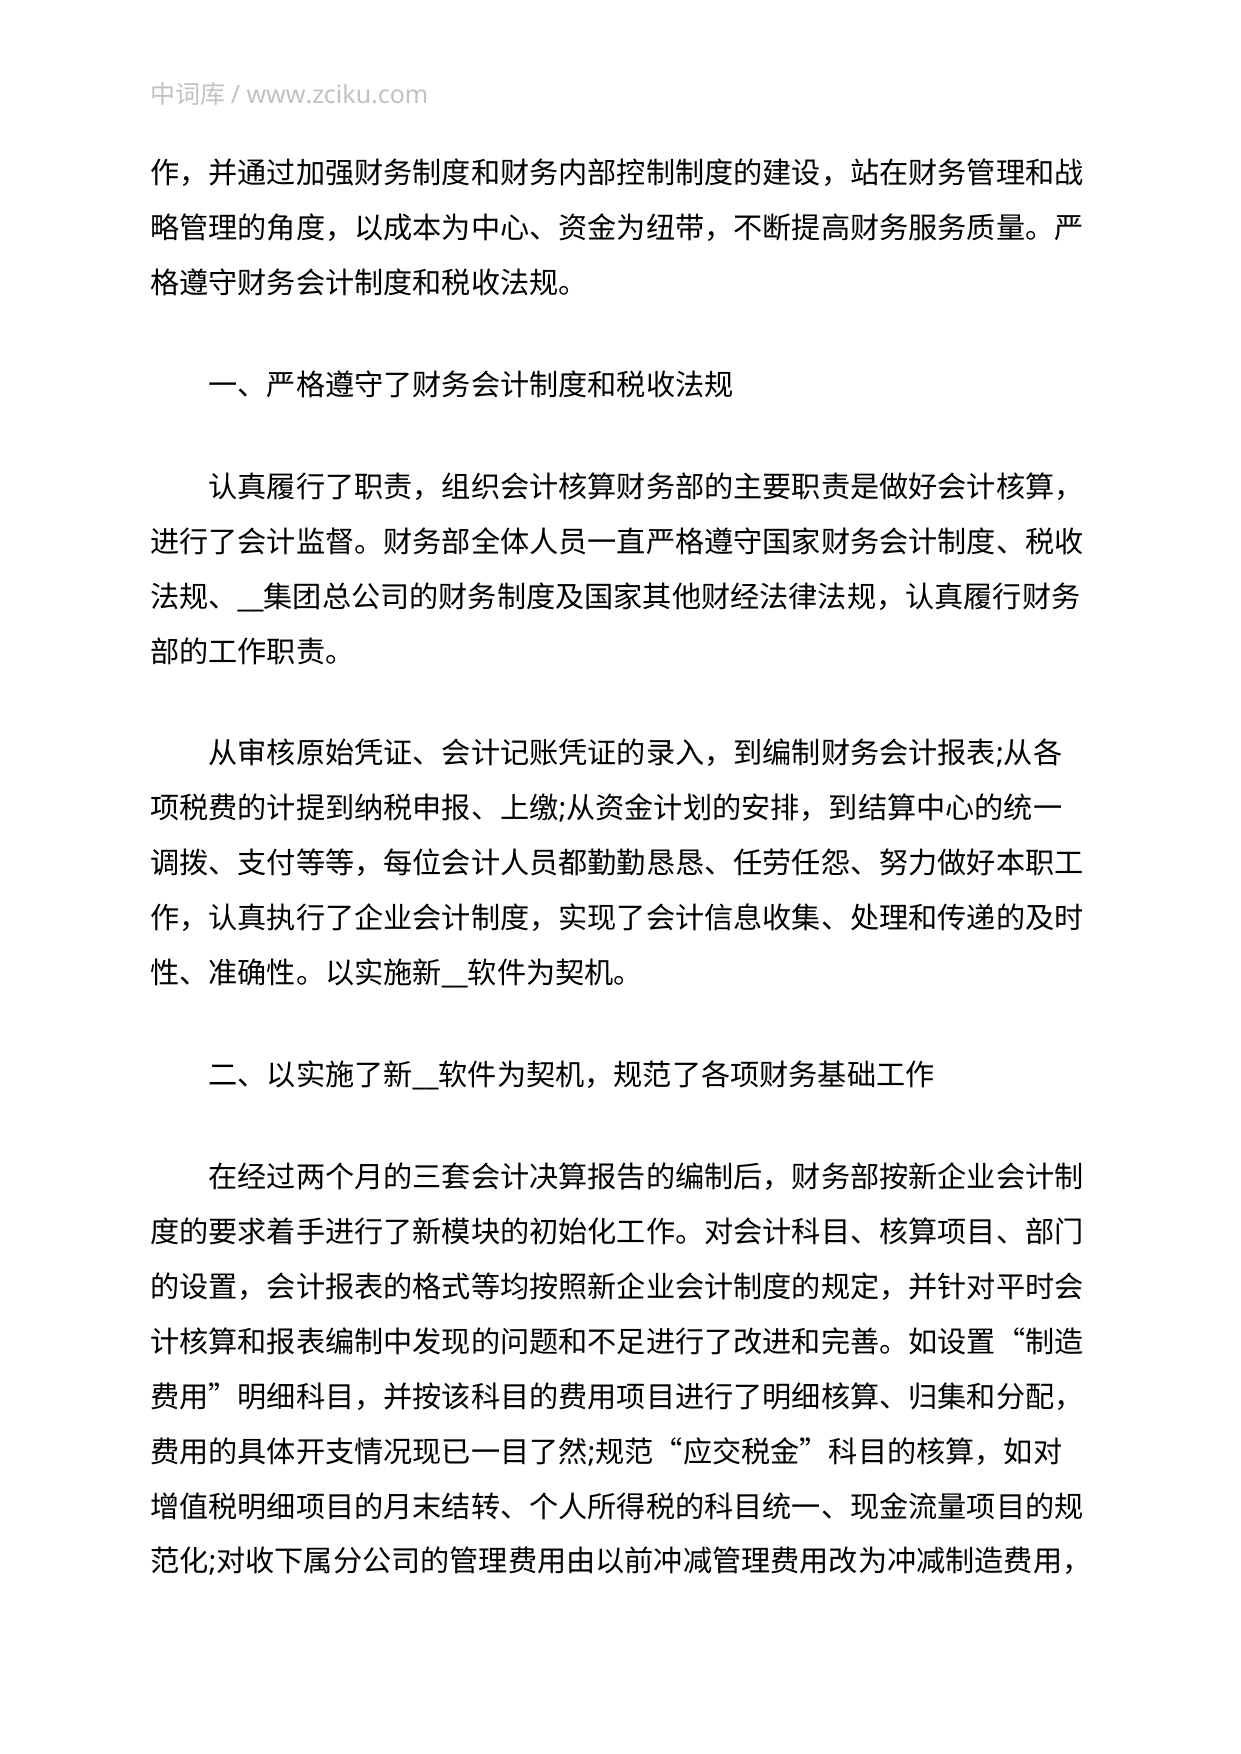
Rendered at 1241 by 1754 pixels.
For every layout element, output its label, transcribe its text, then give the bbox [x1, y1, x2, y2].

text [150, 150, 1090, 302]
text 一、严格遵守了财务会计制度和税收法规 [150, 362, 1090, 404]
text 认真履行了职责，组织会计核算财务部的主要职责是做好会计核算，进行了会计监督。财务部全体人员一直严格遵守国家财务会计制度、税收法规、__集团总公司的财务制度及国家其他财经法律法规，认真履行财务部的工作职责。 [150, 463, 1090, 670]
text 二、以实施了新__软件为契机，规范了各项财务基础工作 [150, 1052, 1090, 1094]
text 从审核原始凭证、会计记账凭证的录入，到编制财务会计报表;从各项税费的计提到纳税申报、上缴;从资金计划的安排，到结算中心的统一调拨、支付等等，每位会计人员都勤勤恳恳、任劳任怨、努力做好本职工作，认真执行了企业会计制度，实现了会计信息收集、处理和传递的及时性、准确性。以实施新__软件为契机。 [150, 730, 1090, 992]
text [150, 1154, 1090, 1580]
